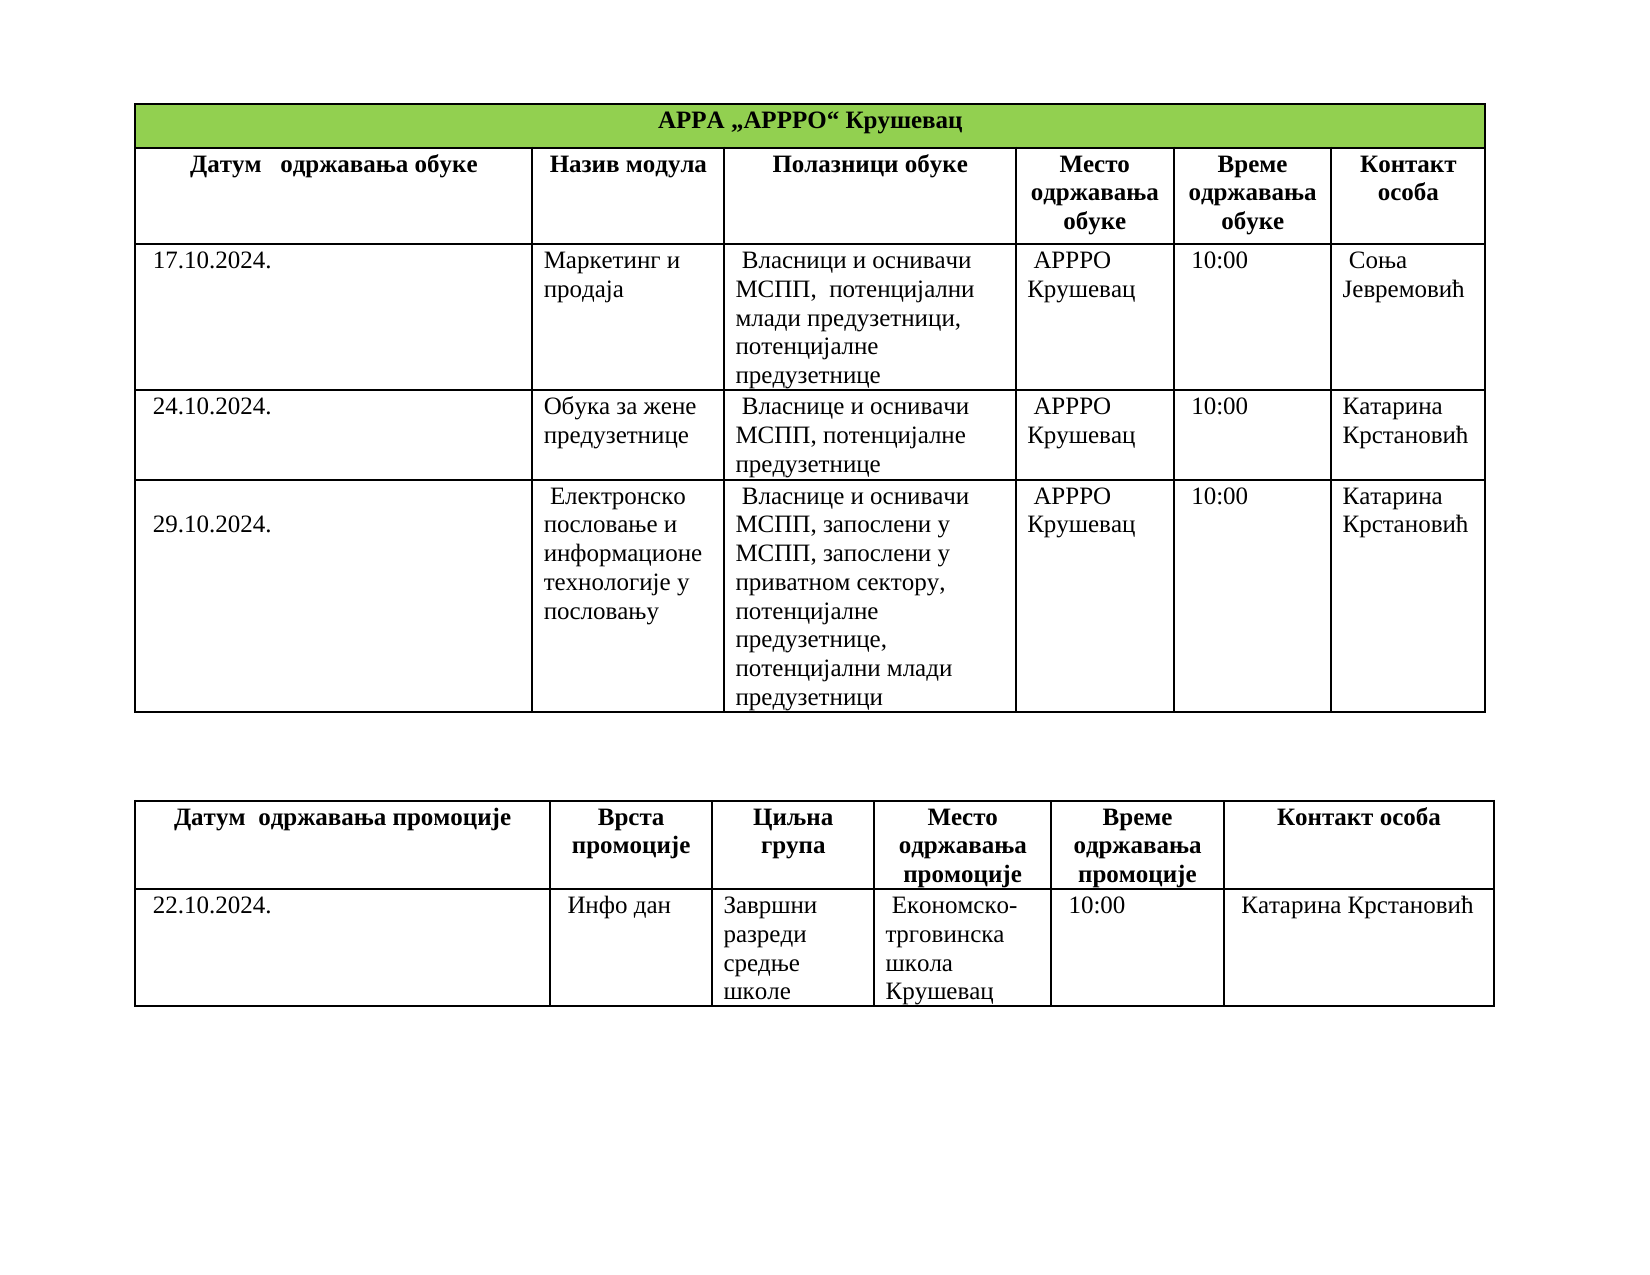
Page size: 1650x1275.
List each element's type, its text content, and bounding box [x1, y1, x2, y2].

table_header АРРА „АРРРО“ Крушевац [136, 105, 1484, 147]
table_cell Соња Јевремовић [1332, 245, 1484, 389]
table_cell 29.10.2024. [136, 481, 531, 711]
table_header Врста промоције [551, 802, 711, 888]
table_cell Катарина Крстановић [1332, 481, 1484, 711]
table_header Циљна група [713, 802, 873, 888]
table_cell 10:00 [1175, 481, 1330, 711]
table_cell 10:00 [1052, 890, 1223, 1005]
table_cell 10:00 [1175, 245, 1330, 389]
table_cell АРРРО Крушевац [1017, 481, 1173, 711]
table_cell Завршни разреди средње школе [713, 890, 873, 1005]
table_cell АРРРО Крушевац [1017, 245, 1173, 389]
table_cell Датум одржавања обуке [136, 149, 531, 243]
table_cell Обука за жене предузетнице [533, 391, 723, 479]
table_cell Власнице и оснивачи МСПП, запослени у МСПП, запослени у приватном сектору, потенцијалне предузетнице, потенцијални млади предузетници [725, 481, 1015, 711]
table_cell Контакт особа [1332, 149, 1484, 243]
table_cell Време одржавања обуке [1175, 149, 1330, 243]
table_cell Електронско пословање и информационе технологије у пословању [533, 481, 723, 711]
table_cell 10:00 [1175, 391, 1330, 479]
table_cell Власници и оснивачи МСПП, потенцијални млади предузетници, потенцијалне предузетнице [725, 245, 1015, 389]
table_cell Полазници обуке [725, 149, 1015, 243]
table_cell Место одржавања обуке [1017, 149, 1173, 243]
table_cell Маркетинг и продаја [533, 245, 723, 389]
table_cell 22.10.2024. [136, 890, 549, 1005]
table_cell 17.10.2024. [136, 245, 531, 389]
table_cell Катарина Крстановић [1225, 890, 1493, 1005]
table_header Датум одржавања промоције [136, 802, 549, 888]
table_cell Економско-трговинска школа Крушевац [875, 890, 1050, 1005]
table_header Контакт особа [1225, 802, 1493, 888]
table_cell АРРРО Крушевац [1017, 391, 1173, 479]
table_cell Инфо дан [551, 890, 711, 1005]
table_cell Власнице и оснивачи МСПП, потенцијалне предузетнице [725, 391, 1015, 479]
table_header Време одржавања промоције [1052, 802, 1223, 888]
table_cell Катарина Крстановић [1332, 391, 1484, 479]
table_header Место одржавања промоције [875, 802, 1050, 888]
table_cell 24.10.2024. [136, 391, 531, 479]
table_cell Назив модула [533, 149, 723, 243]
